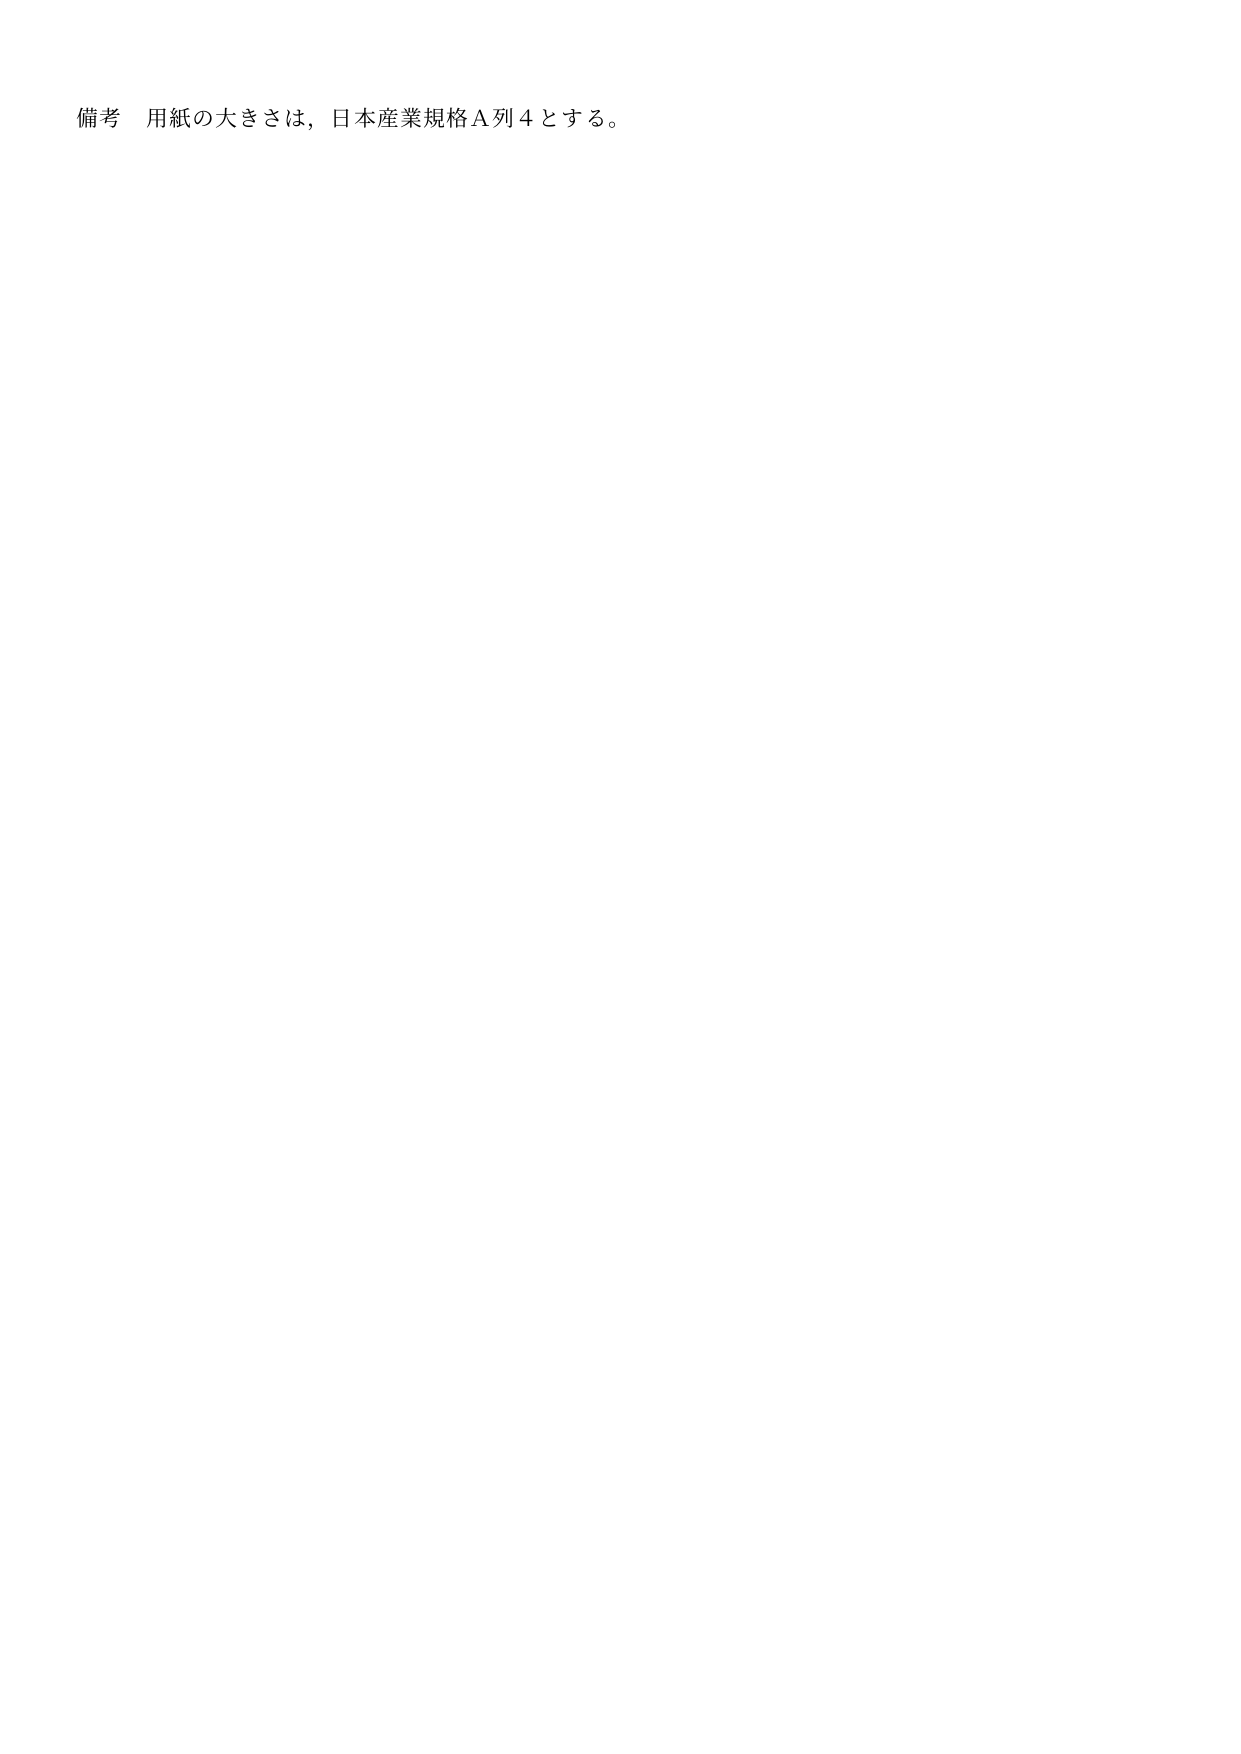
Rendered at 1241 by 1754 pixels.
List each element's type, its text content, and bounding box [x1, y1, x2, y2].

text 備考 用紙の大きさは，日本産業規格Ａ列４とする。 [77, 87, 1163, 147]
